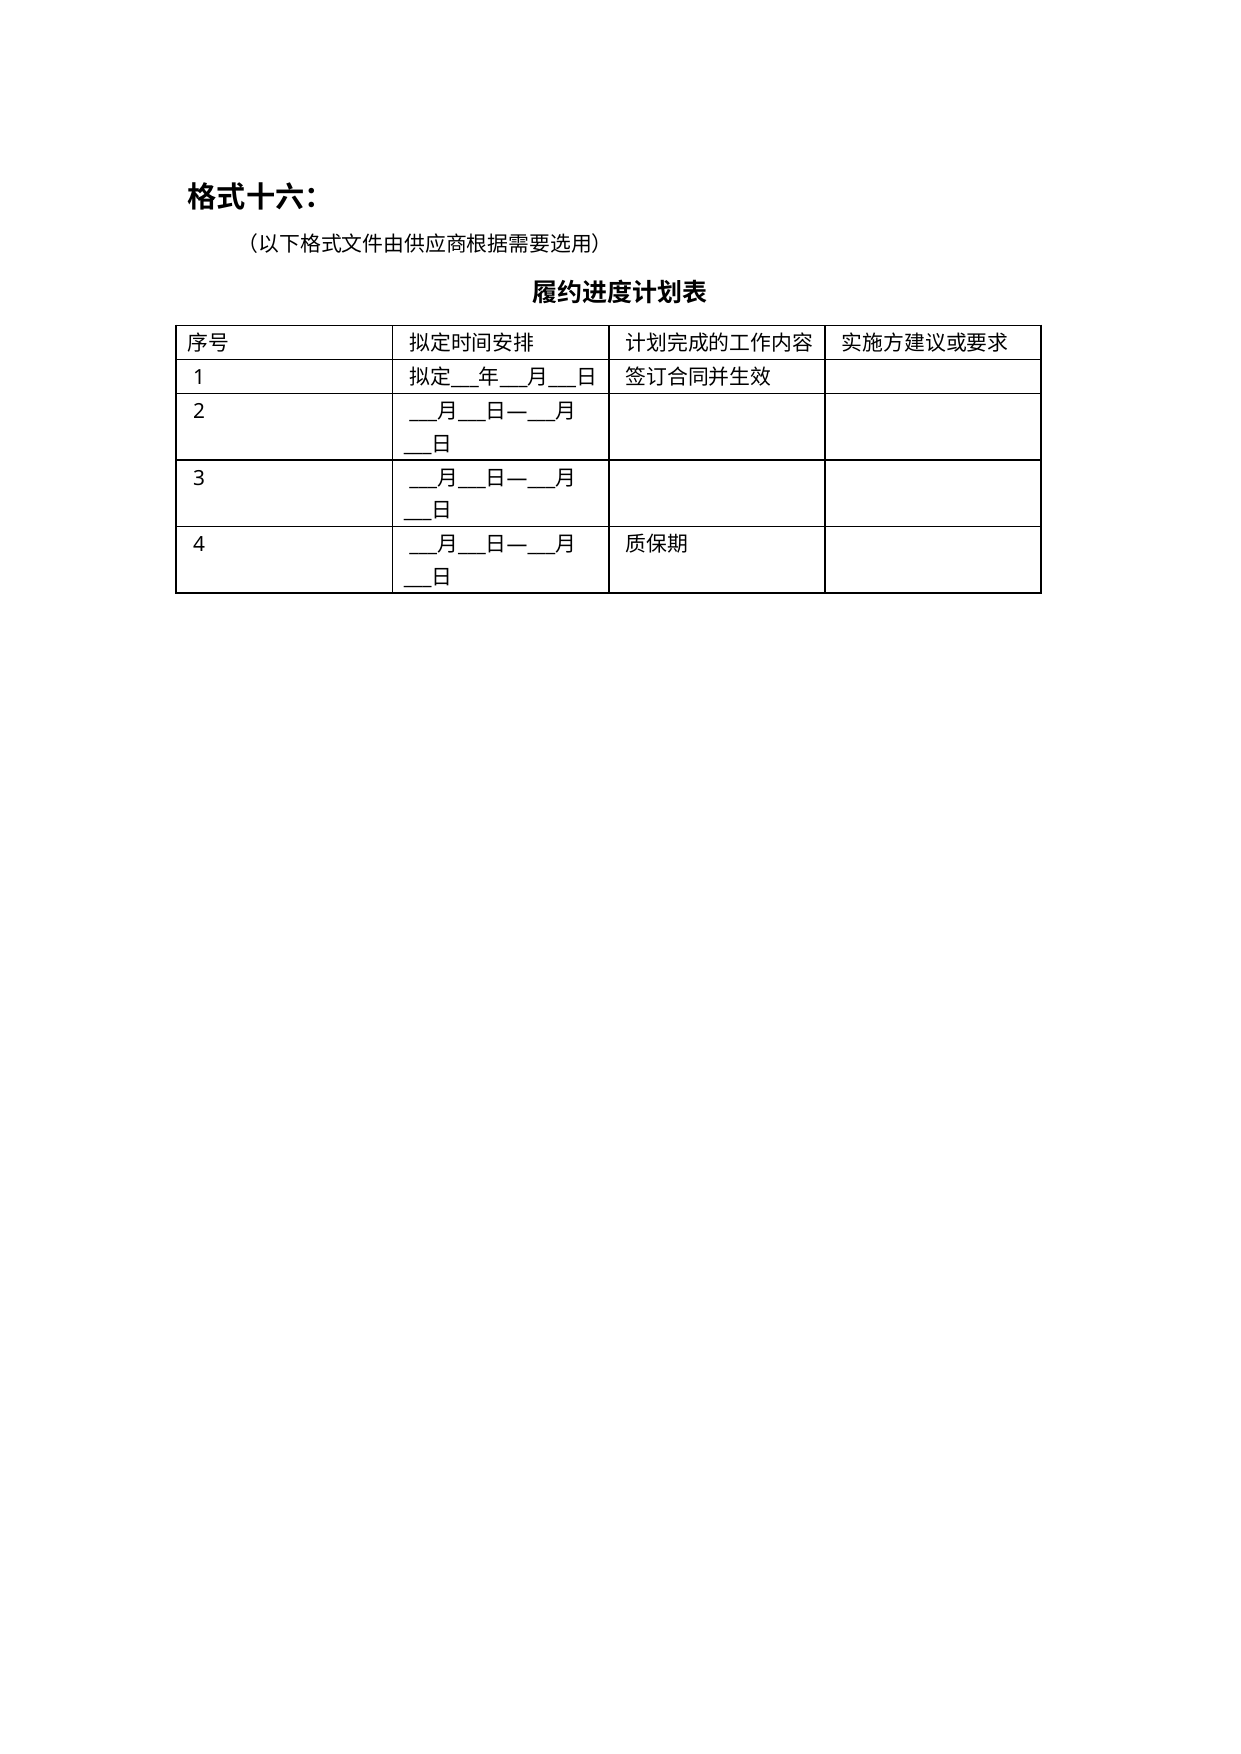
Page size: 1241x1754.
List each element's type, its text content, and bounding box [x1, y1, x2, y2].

table_cell ___月___日—___月___日 [393, 527, 608, 592]
table_cell ___月___日—___月___日 [393, 461, 608, 526]
table_header 序号 [177, 326, 392, 358]
table_header 计划完成的工作内容 [610, 326, 824, 358]
table_cell [826, 461, 1040, 526]
table_header 拟定时间安排 [393, 326, 608, 358]
text 履约进度计划表 [187, 259, 1053, 324]
table_cell ___月___日—___月___日 [393, 394, 608, 459]
table_cell 2 [177, 394, 392, 459]
table_cell [610, 461, 824, 526]
table_cell 3 [177, 461, 392, 526]
table_cell 4 [177, 527, 392, 592]
table_cell [826, 360, 1040, 393]
table_cell 1 [177, 360, 392, 393]
table_cell [826, 527, 1040, 592]
table_cell [826, 394, 1040, 459]
table_cell [610, 394, 824, 459]
table_cell 质保期 [610, 527, 824, 592]
table_header 实施方建议或要求 [826, 326, 1040, 358]
table_cell 拟定___年___月___日 [393, 360, 608, 393]
text 格式十六： [187, 162, 1053, 227]
table_cell 签订合同并生效 [610, 360, 824, 393]
text （以下格式文件由供应商根据需要选用） [187, 227, 1053, 259]
